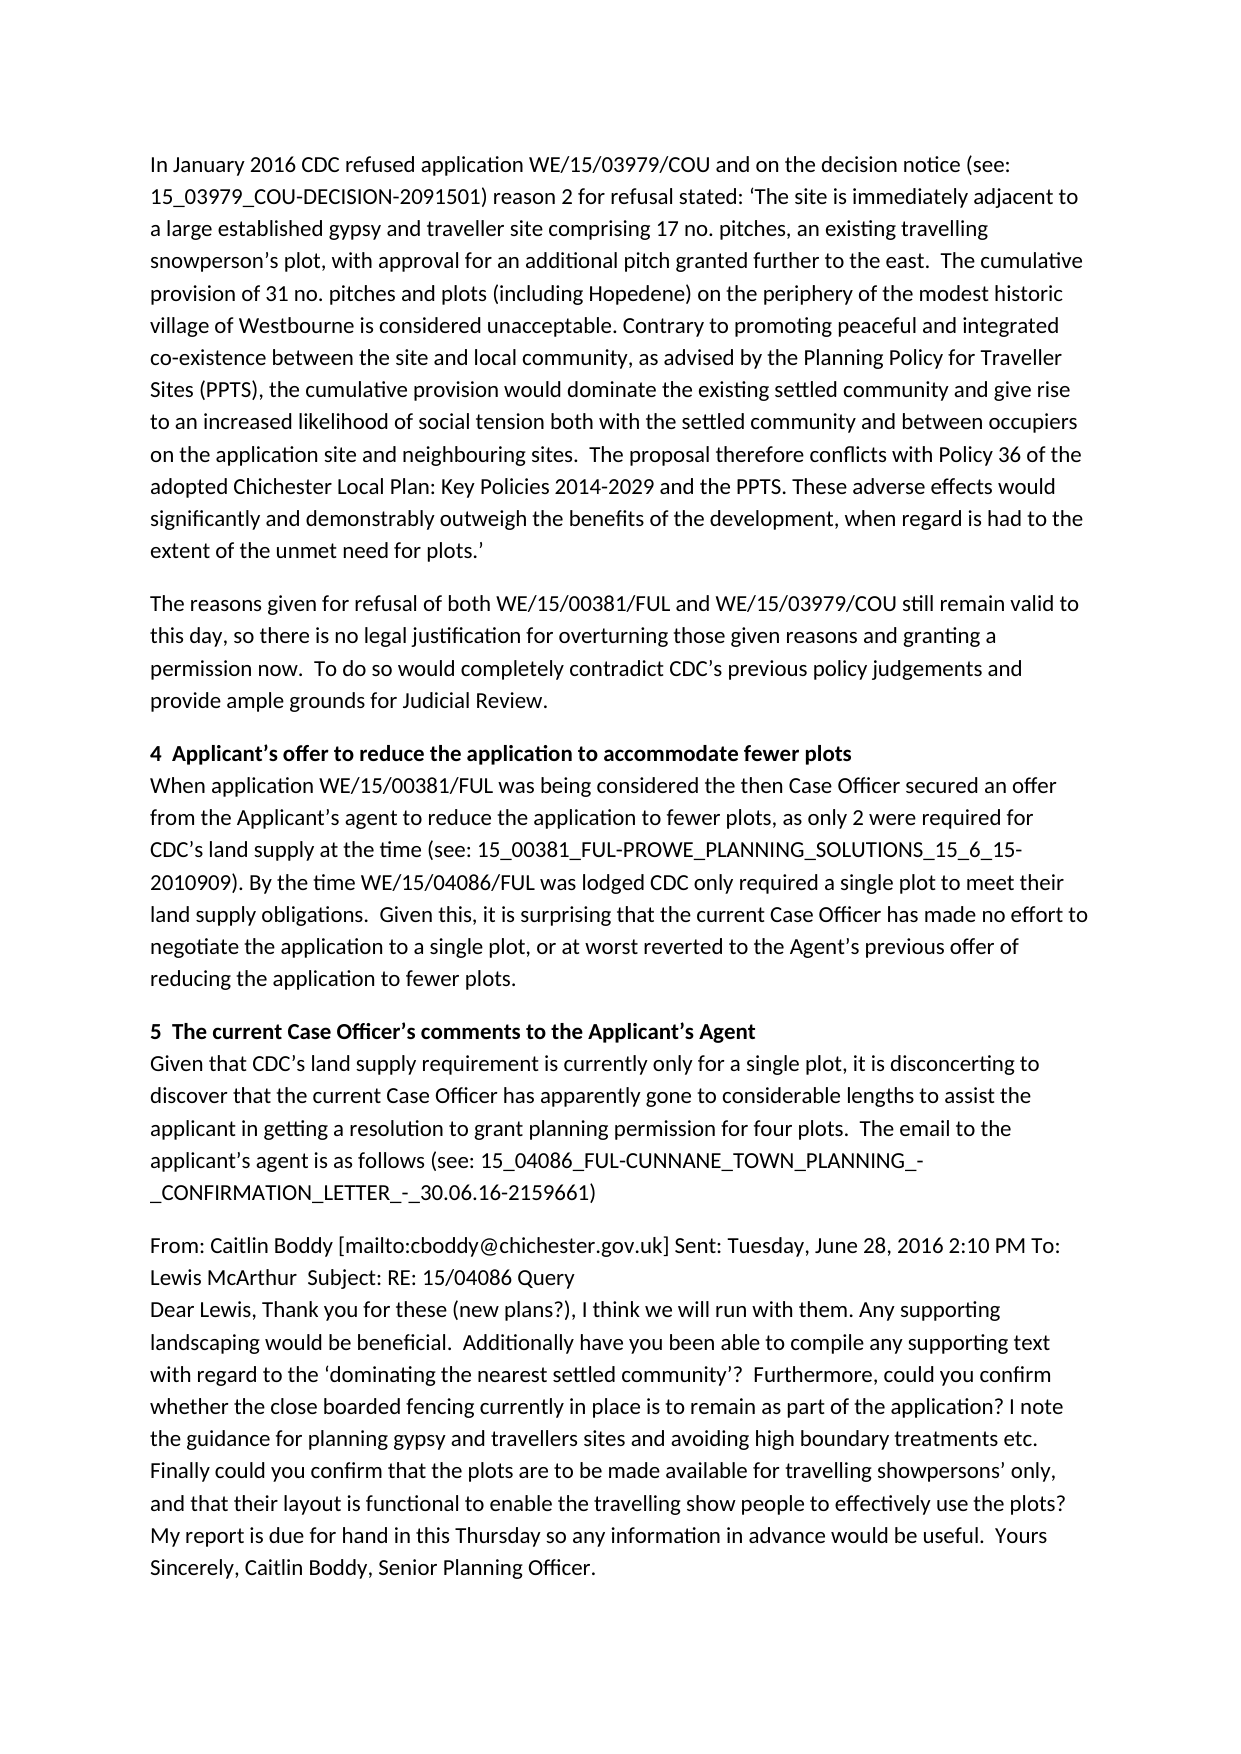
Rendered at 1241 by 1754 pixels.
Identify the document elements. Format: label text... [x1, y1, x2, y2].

text The reasons given for refusal of both WE/15/00381/FUL and WE/15/03979/COU still remain valid to this day, so there is no legal justification for overturning those given reasons and granting a permission now. To do so would completely contradict CDC’s previous policy judgements and provide ample grounds for Judicial Review. [150, 589, 1090, 714]
text From: Caitlin Boddy [mailto:cboddy@chichester.gov.uk] Sent: Tuesday, June 28, 2016 2:10 PM To: Lewis McArthur Subject: RE: 15/04086 Query Dear Lewis, Thank you for these (new plans?), I think we will run with them. Any supporting landscaping would be beneficial. Additionally have you been able to compile any supporting text with regard to the ‘dominating the nearest settled community’? Furthermore, could you confirm whether the close boarded fencing currently in place is to remain as part of the application? I note the guidance for planning gypsy and travellers sites and avoiding high boundary treatments etc. Finally could you confirm that the plots are to be made available for travelling showpersons’ only, and that their layout is functional to enable the travelling show people to effectively use the plots? My report is due for hand in this Thursday so any information in advance would be useful. Yours Sincerely, Caitlin Boddy, Senior Planning Officer. [150, 1231, 1090, 1581]
text 4 Applicant’s offer to reduce the application to accommodate fewer plots When application WE/15/00381/FUL was being considered the then Case Officer secured an offer from the Applicant’s agent to reduce the application to fewer plots, as only 2 were required for CDC’s land supply at the time (see: 15_00381_FUL-PROWE_PLANNING_SOLUTIONS_15_6_15-2010909). By the time WE/15/04086/FUL was lodged CDC only required a single plot to meet their land supply obligations. Given this, it is surprising that the current Case Officer has made no effort to negotiate the application to a single plot, or at worst reverted to the Agent’s previous offer of reducing the application to fewer plots. [150, 739, 1090, 992]
text In January 2016 CDC refused application WE/15/03979/COU and on the decision notice (see: 15_03979_COU-DECISION-2091501) reason 2 for refusal stated: ‘The site is immediately adjacent to a large established gypsy and traveller site comprising 17 no. pitches, an existing travelling snowperson’s plot, with approval for an additional pitch granted further to the east. The cumulative provision of 31 no. pitches and plots (including Hopedene) on the periphery of the modest historic village of Westbourne is considered unacceptable. Contrary to promoting peaceful and integrated co-existence between the site and local community, as advised by the Planning Policy for Traveller Sites (PPTS), the cumulative provision would dominate the existing settled community and give rise to an increased likelihood of social tension both with the settled community and between occupiers on the application site and neighbouring sites. The proposal therefore conflicts with Policy 36 of the adopted Chichester Local Plan: Key Policies 2014-2029 and the PPTS. These adverse effects would significantly and demonstrably outweigh the benefits of the development, when regard is had to the extent of the unmet need for plots.’ [150, 150, 1090, 564]
text 5 The current Case Officer’s comments to the Applicant’s Agent Given that CDC’s land supply requirement is currently only for a single plot, it is disconcerting to discover that the current Case Officer has apparently gone to considerable lengths to assist the applicant in getting a resolution to grant planning permission for four plots. The email to the applicant’s agent is as follows (see: 15_04086_FUL-CUNNANE_TOWN_PLANNING_-_CONFIRMATION_LETTER_-_30.06.16-2159661) [150, 1017, 1090, 1206]
